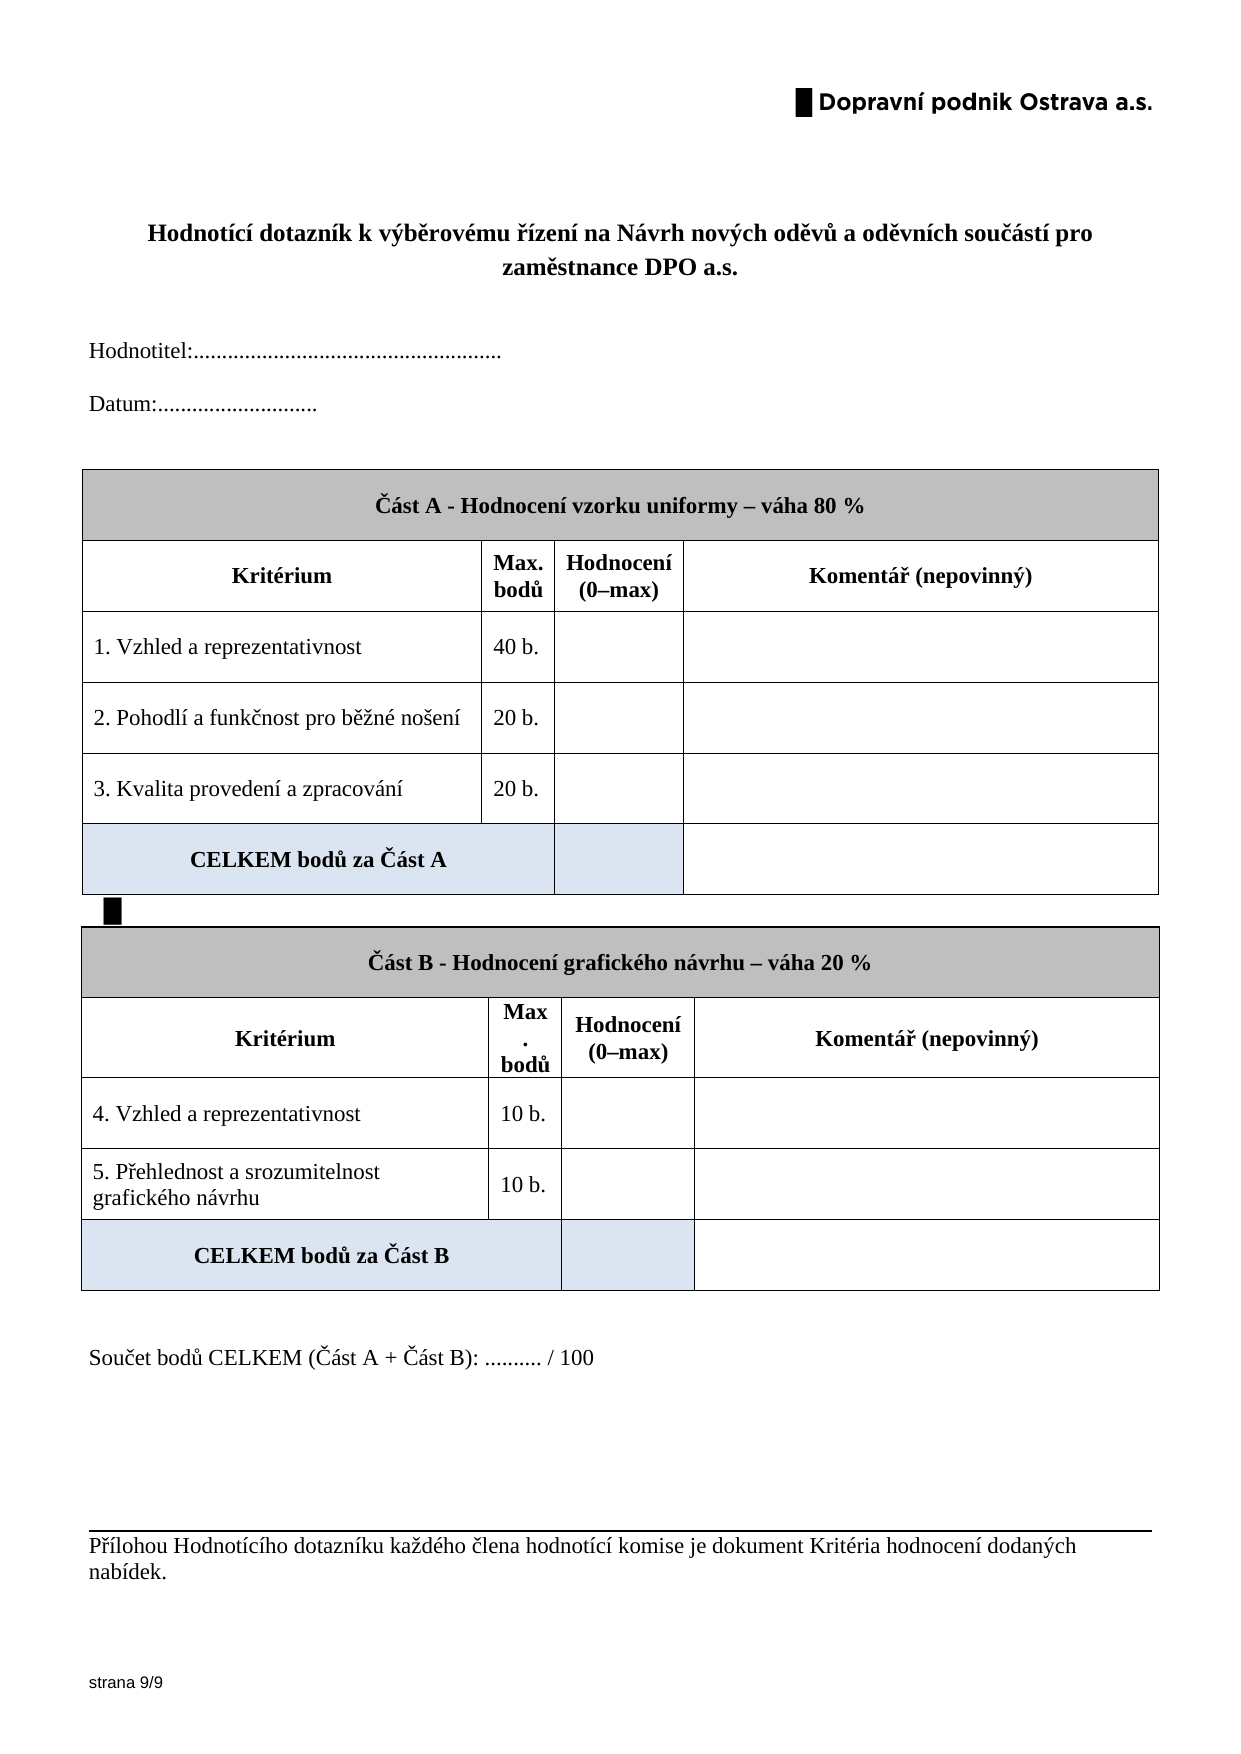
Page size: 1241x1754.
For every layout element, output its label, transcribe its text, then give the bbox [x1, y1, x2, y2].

table_cell [684, 754, 1158, 823]
table_cell Kritérium [83, 541, 481, 611]
table_header Část B - Hodnocení grafického návrhu – váha 20 % [82, 928, 1159, 997]
table_cell [684, 612, 1158, 682]
table_cell [555, 612, 683, 682]
text Součet bodů CELKEM (Část A + Část B): .......... / 100 [89, 1343, 1152, 1370]
table_cell 20 b. [482, 683, 554, 752]
table_cell CELKEM bodů za Část B [82, 1220, 561, 1290]
table_cell [555, 754, 683, 823]
table_cell [695, 1220, 1159, 1290]
table_cell [562, 1220, 694, 1290]
table_cell [562, 1149, 694, 1219]
table_cell Hodnocení (0–max) [555, 541, 683, 611]
table_cell 3. Kvalita provedení a zpracování [83, 754, 481, 823]
table_cell Max. bodů [489, 998, 561, 1077]
table_cell 4. Vzhled a reprezentativnost [82, 1078, 488, 1148]
table_cell Komentář (nepovinný) [684, 541, 1158, 611]
table_cell CELKEM bodů za Část A [83, 824, 554, 894]
picture [795, 88, 1152, 117]
table_cell [695, 1078, 1159, 1148]
table_cell Max. bodů [482, 541, 554, 611]
table_cell 10 b. [489, 1149, 561, 1219]
table_cell [562, 1078, 694, 1148]
table_cell [684, 683, 1158, 752]
table_cell Hodnocení (0–max) [562, 998, 694, 1077]
table_cell 20 b. [482, 754, 554, 823]
table_cell 2. Pohodlí a funkčnost pro běžné nošení [83, 683, 481, 752]
text Hodnotící dotazník k výběrovému řízení na Návrh nových oděvů a oděvních součástí pro zaměstnance DPO a.s. [89, 218, 1152, 280]
table_header Část A - Hodnocení vzorku uniformy – váha 80 % [83, 470, 1158, 540]
table_cell 5. Přehlednost a srozumitelnost grafického návrhu [82, 1149, 488, 1219]
table_cell [555, 683, 683, 752]
table_cell 1. Vzhled a reprezentativnost [83, 612, 481, 682]
table_cell 40 b. [482, 612, 554, 682]
text Přílohou Hodnotícího dotazníku každého člena hodnotící komise je dokument Kritéria hodnocení dodaných nabídek. [89, 1532, 1152, 1584]
table_cell [684, 824, 1158, 894]
table_cell Kritérium [82, 998, 488, 1077]
table_cell [555, 824, 683, 894]
text Hodnotitel:...................................................... [89, 337, 1152, 364]
table_cell 10 b. [489, 1078, 561, 1148]
table_cell Komentář (nepovinný) [695, 998, 1159, 1077]
table_cell [695, 1149, 1159, 1219]
text Datum:............................ [89, 390, 1152, 416]
